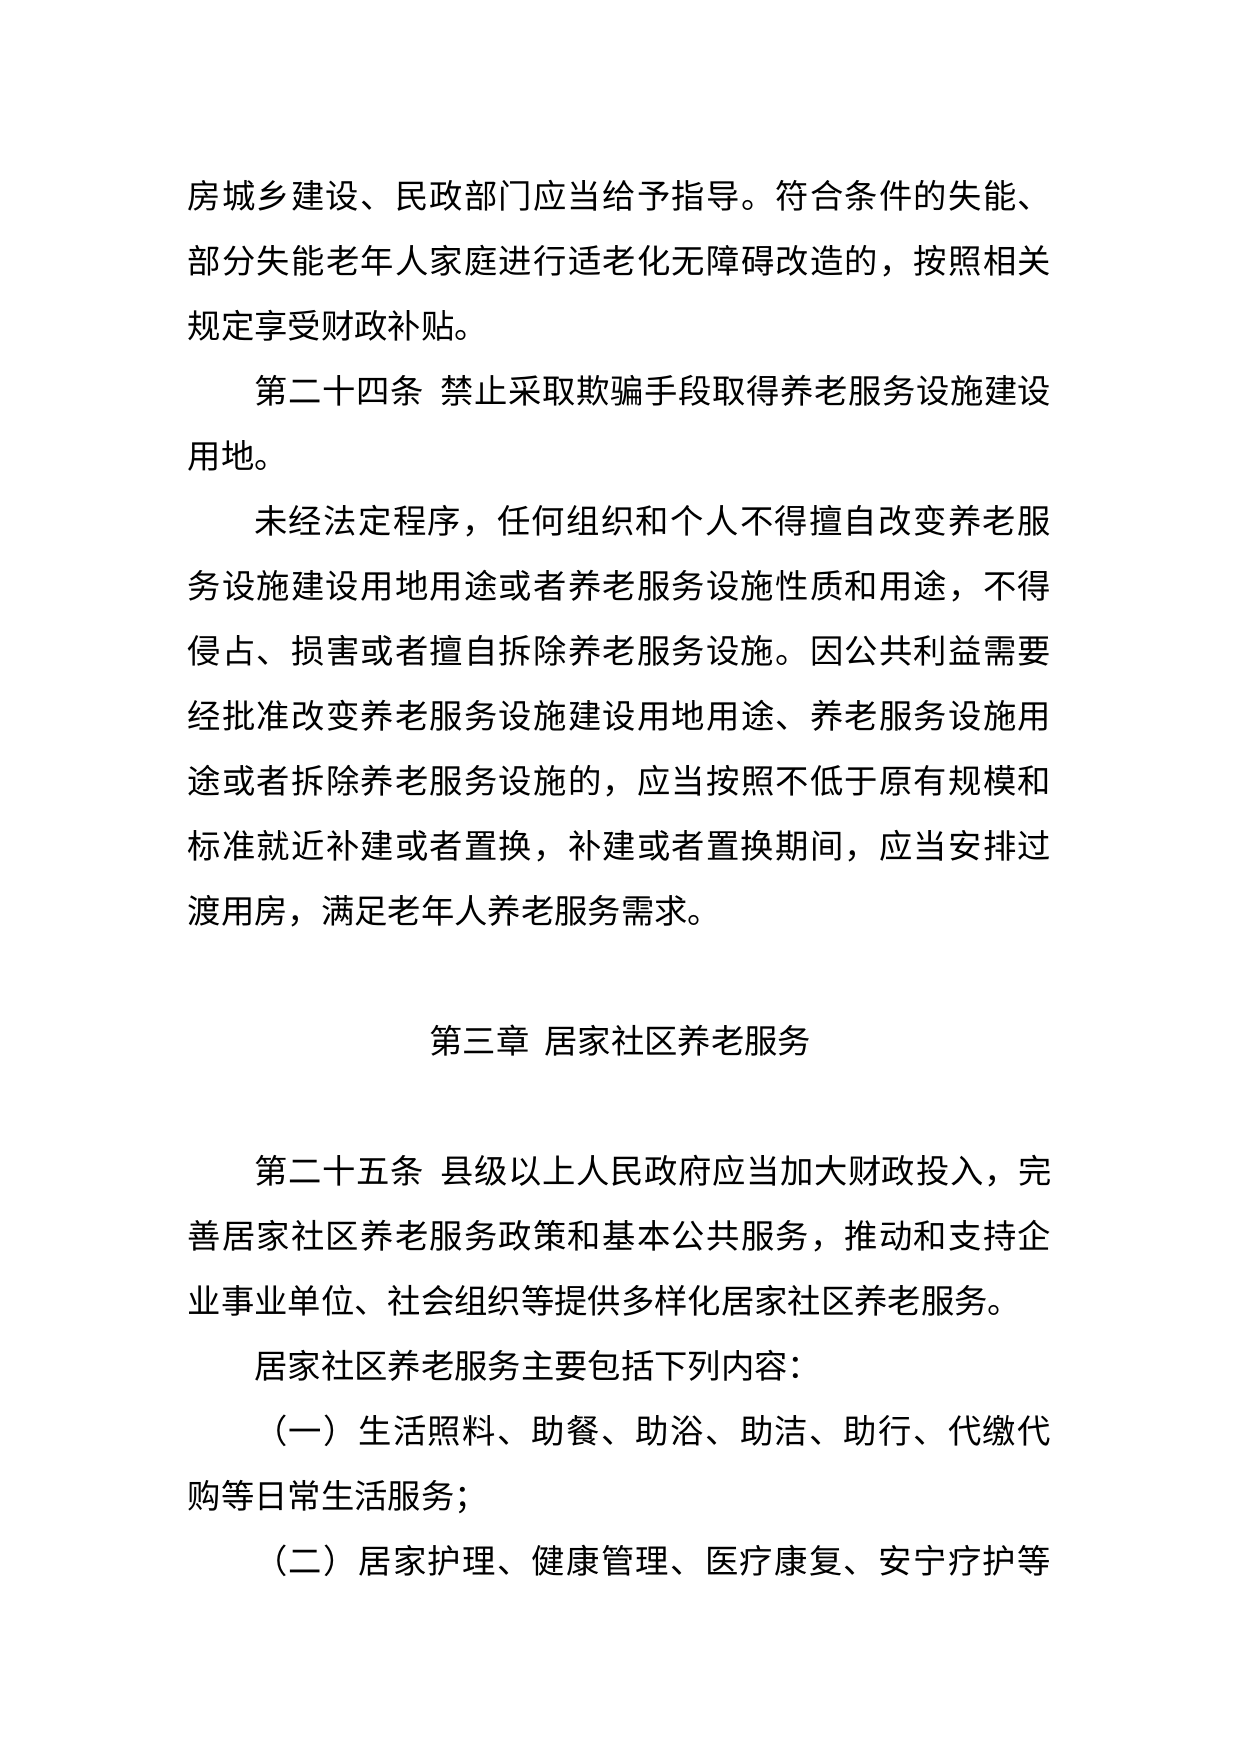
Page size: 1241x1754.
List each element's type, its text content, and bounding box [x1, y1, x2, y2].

text 第三章 居家社区养老服务 [187, 1007, 1053, 1072]
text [187, 162, 1053, 357]
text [187, 1527, 1053, 1592]
text （一）生活照料、助餐、助浴、助洁、助行、代缴代购等日常生活服务； [187, 1397, 1053, 1527]
text 居家社区养老服务主要包括下列内容： [187, 1332, 1053, 1397]
text 第二十五条 县级以上人民政府应当加大财政投入，完善居家社区养老服务政策和基本公共服务，推动和支持企业事业单位、社会组织等提供多样化居家社区养老服务。 [187, 1137, 1053, 1332]
text 第二十四条 禁止采取欺骗手段取得养老服务设施建设用地。 [187, 357, 1053, 487]
text 未经法定程序，任何组织和个人不得擅自改变养老服务设施建设用地用途或者养老服务设施性质和用途，不得侵占、损害或者擅自拆除养老服务设施。因公共利益需要，经批准改变养老服务设施建设用地用途、养老服务设施用途或者拆除养老服务设施的，应当按照不低于原有规模和标准就近补建或者置换，补建或者置换期间，应当安排过渡用房，满足老年人养老服务需求。 [187, 487, 1053, 942]
